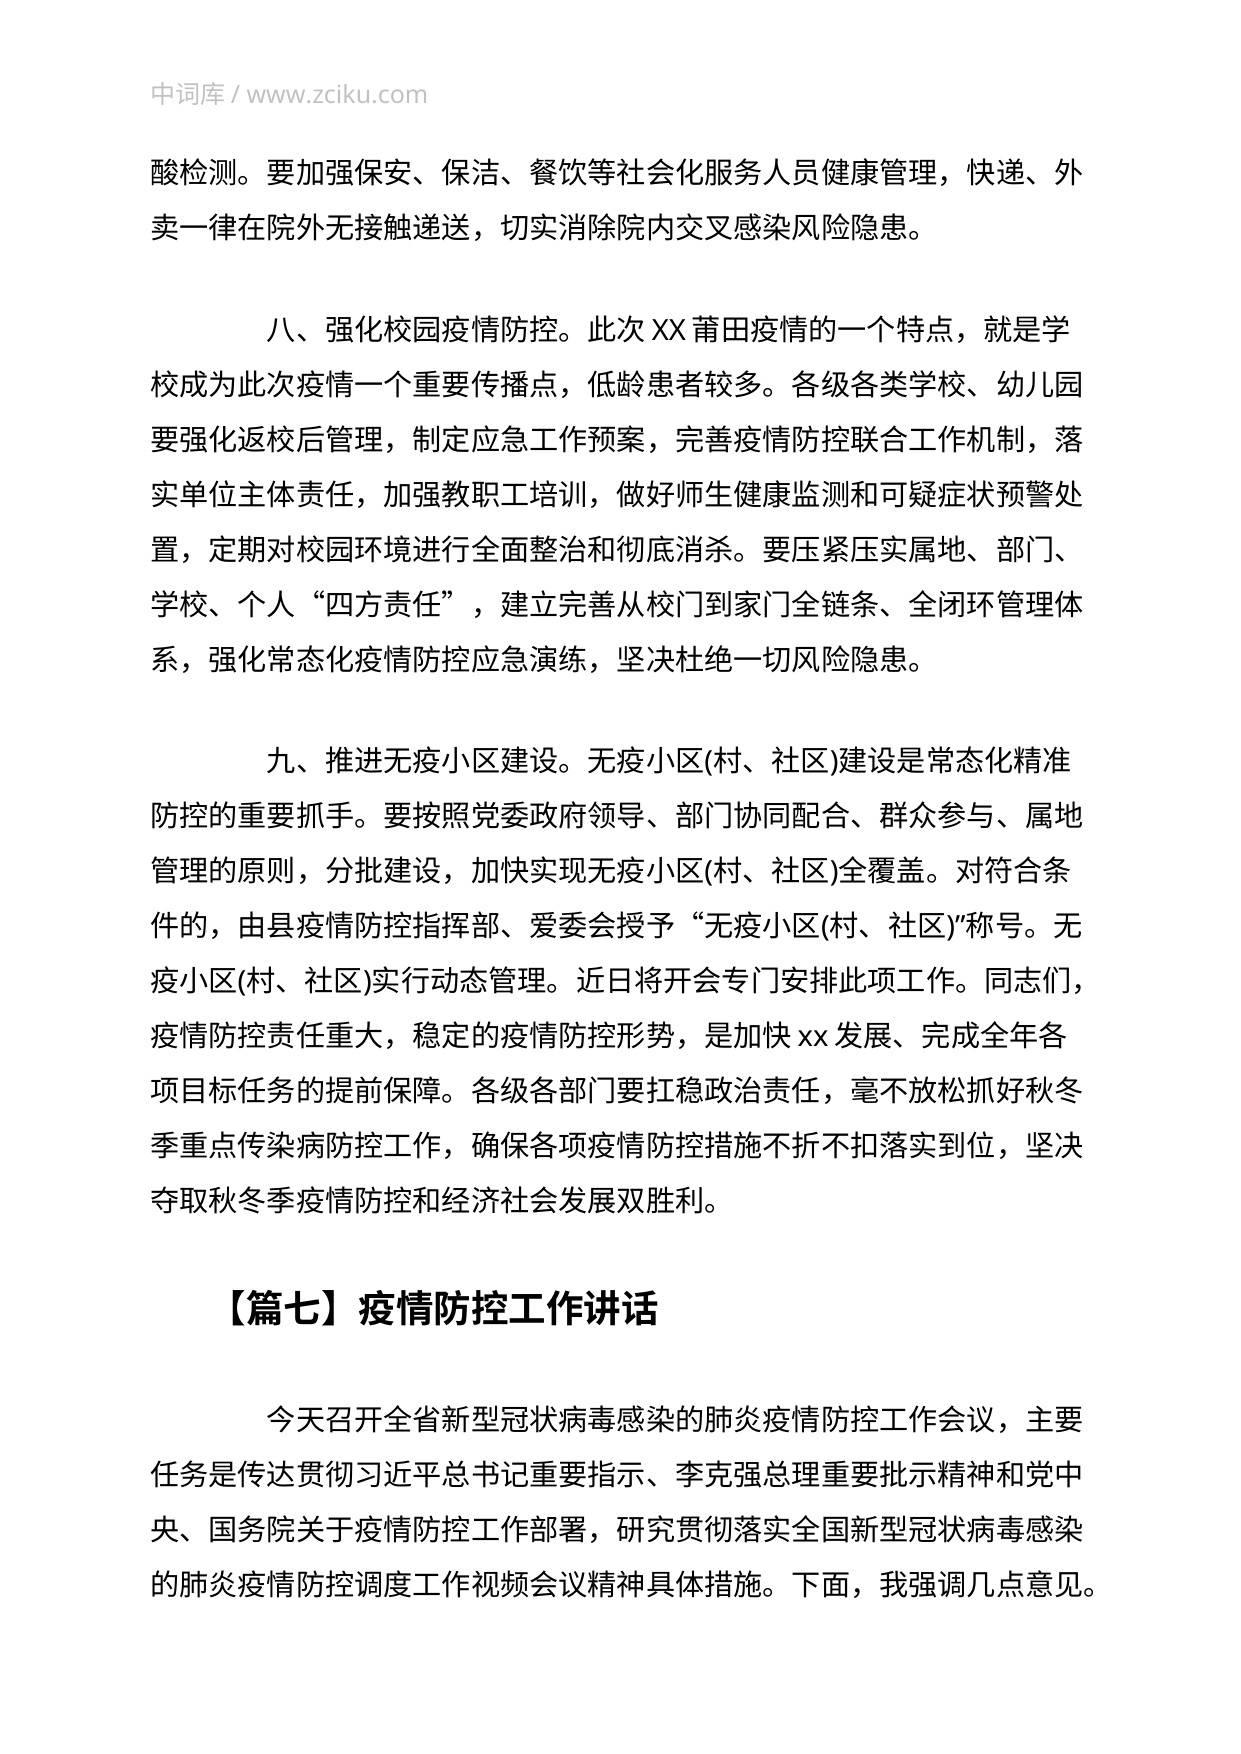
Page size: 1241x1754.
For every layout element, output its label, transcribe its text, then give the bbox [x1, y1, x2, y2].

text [150, 150, 1090, 247]
text 八、强化校园疫情防控。此次XX莆田疫情的一个特点，就是学校成为此次疫情一个重要传播点，低龄患者较多。各级各类学校、幼儿园要强化返校后管理，制定应急工作预案，完善疫情防控联合工作机制，落实单位主体责任，加强教职工培训，做好师生健康监测和可疑症状预警处置，定期对校园环境进行全面整治和彻底消杀。要压紧压实属地、部门、学校、个人“四方责任”，建立完善从校门到家门全链条、全闭环管理体系，强化常态化疫情防控应急演练，坚决杜绝一切风险隐患。 [150, 307, 1090, 678]
text 九、推进无疫小区建设。无疫小区(村、社区)建设是常态化精准防控的重要抓手。要按照党委政府领导、部门协同配合、群众参与、属地管理的原则，分批建设，加快实现无疫小区(村、社区)全覆盖。对符合条件的，由县疫情防控指挥部、爱委会授予“无疫小区(村、社区)”称号。无疫小区(村、社区)实行动态管理。近日将开会专门安排此项工作。同志们，疫情防控责任重大，稳定的疫情防控形势，是加快xx发展、完成全年各项目标任务的提前保障。各级各部门要扛稳政治责任，毫不放松抓好秋冬季重点传染病防控工作，确保各项疫情防控措施不折不扣落实到位，坚决夺取秋冬季疫情防控和经济社会发展双胜利。 [150, 738, 1090, 1220]
text 【篇七】疫情防控工作讲话 [150, 1279, 1090, 1334]
text 今天召开全省新型冠状病毒感染的肺炎疫情防控工作会议，主要任务是传达贯彻习近平总书记重要指示、李克强总理重要批示精神和党中央、国务院关于疫情防控工作部署，研究贯彻落实全国新型冠状病毒感染的肺炎疫情防控调度工作视频会议精神具体措施。下面，我强调几点意见。 [150, 1397, 1090, 1604]
